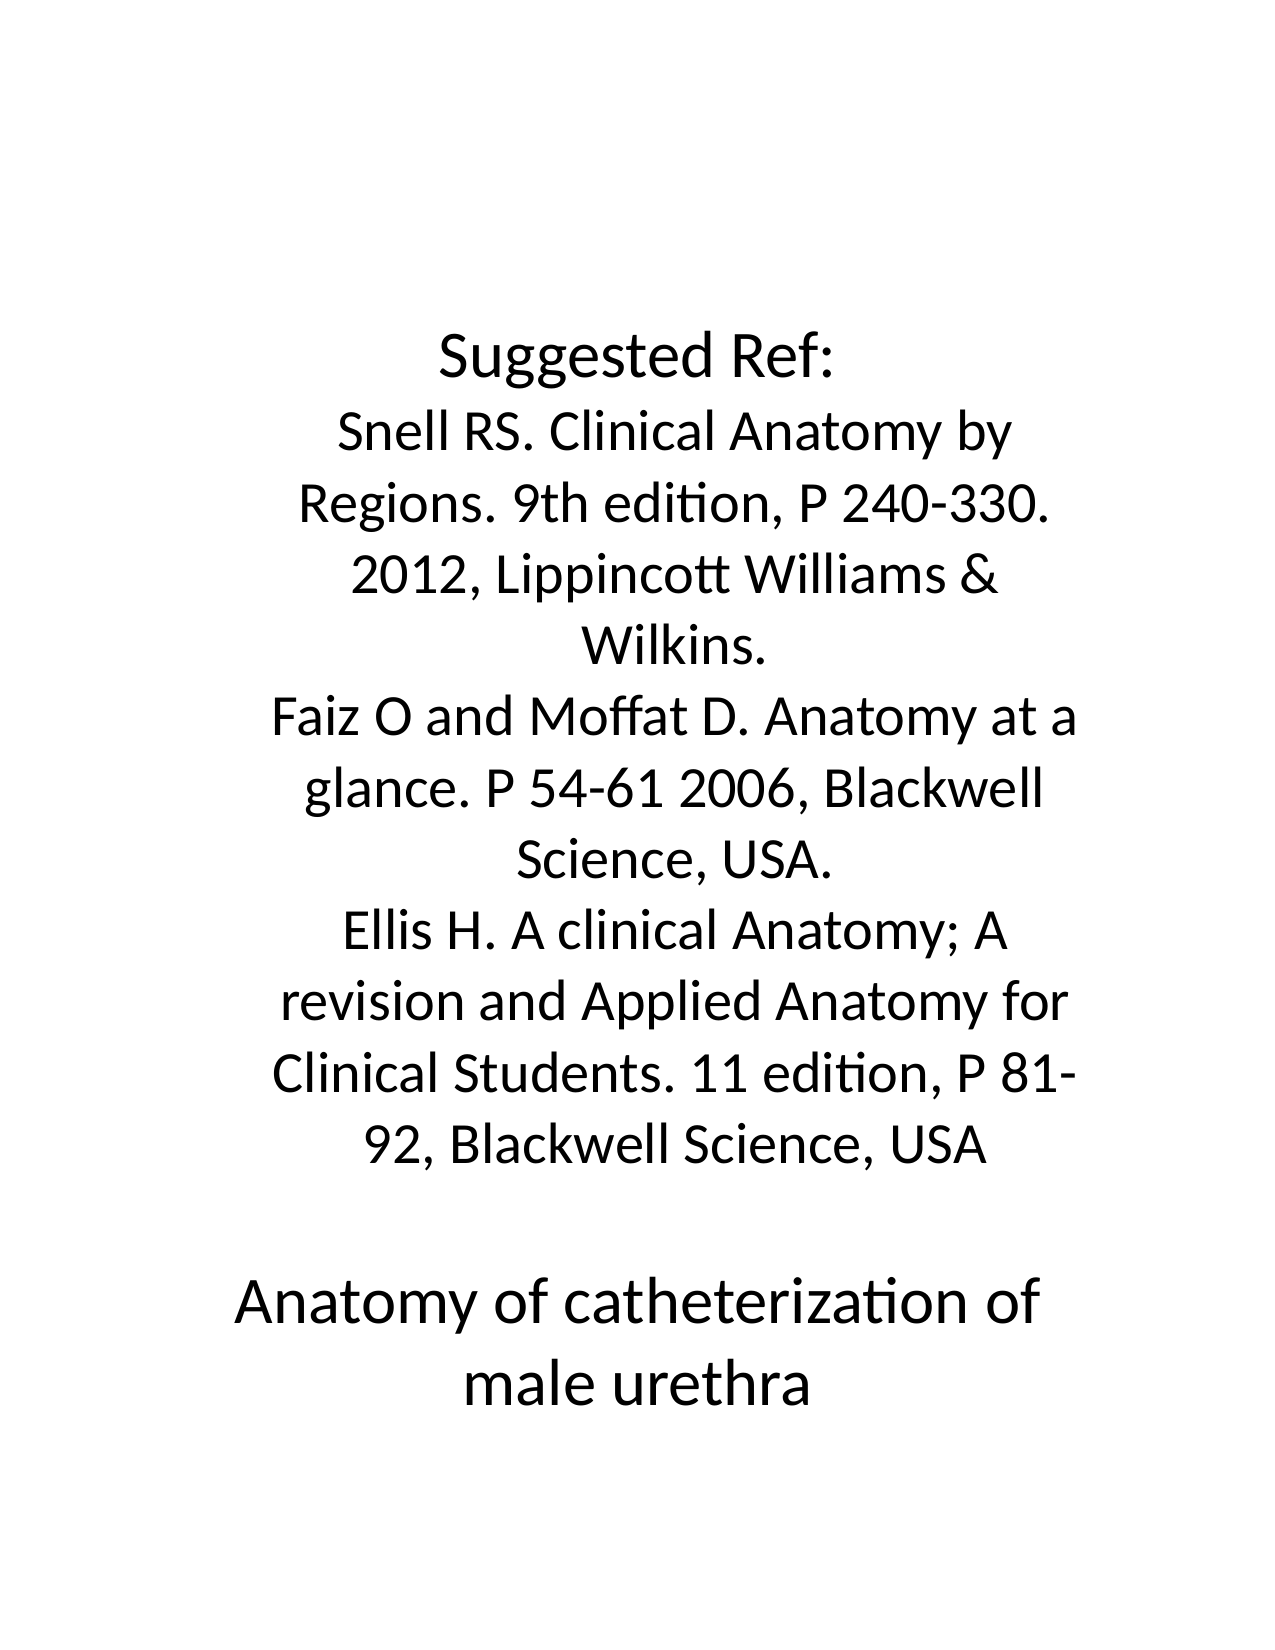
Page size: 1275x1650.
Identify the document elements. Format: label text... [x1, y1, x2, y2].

text Suggested Ref: [187, 313, 1087, 394]
text Faiz O and Moffat D. Anatomy at a glance. P 54-61 2006, Blackwell Science, USA. [262, 679, 1087, 893]
text Snell RS. Clinical Anatomy by Regions. 9th edition, P 240-330. 2012, Lippincott Williams & Wilkins. [262, 394, 1087, 679]
text Anatomy of catheterization of male urethra [187, 1259, 1087, 1422]
text Ellis H. A clinical Anatomy; A revision and Applied Anatomy for Clinical Students. 11 edition, P 81-92, Blackwell Science, USA [262, 893, 1087, 1178]
